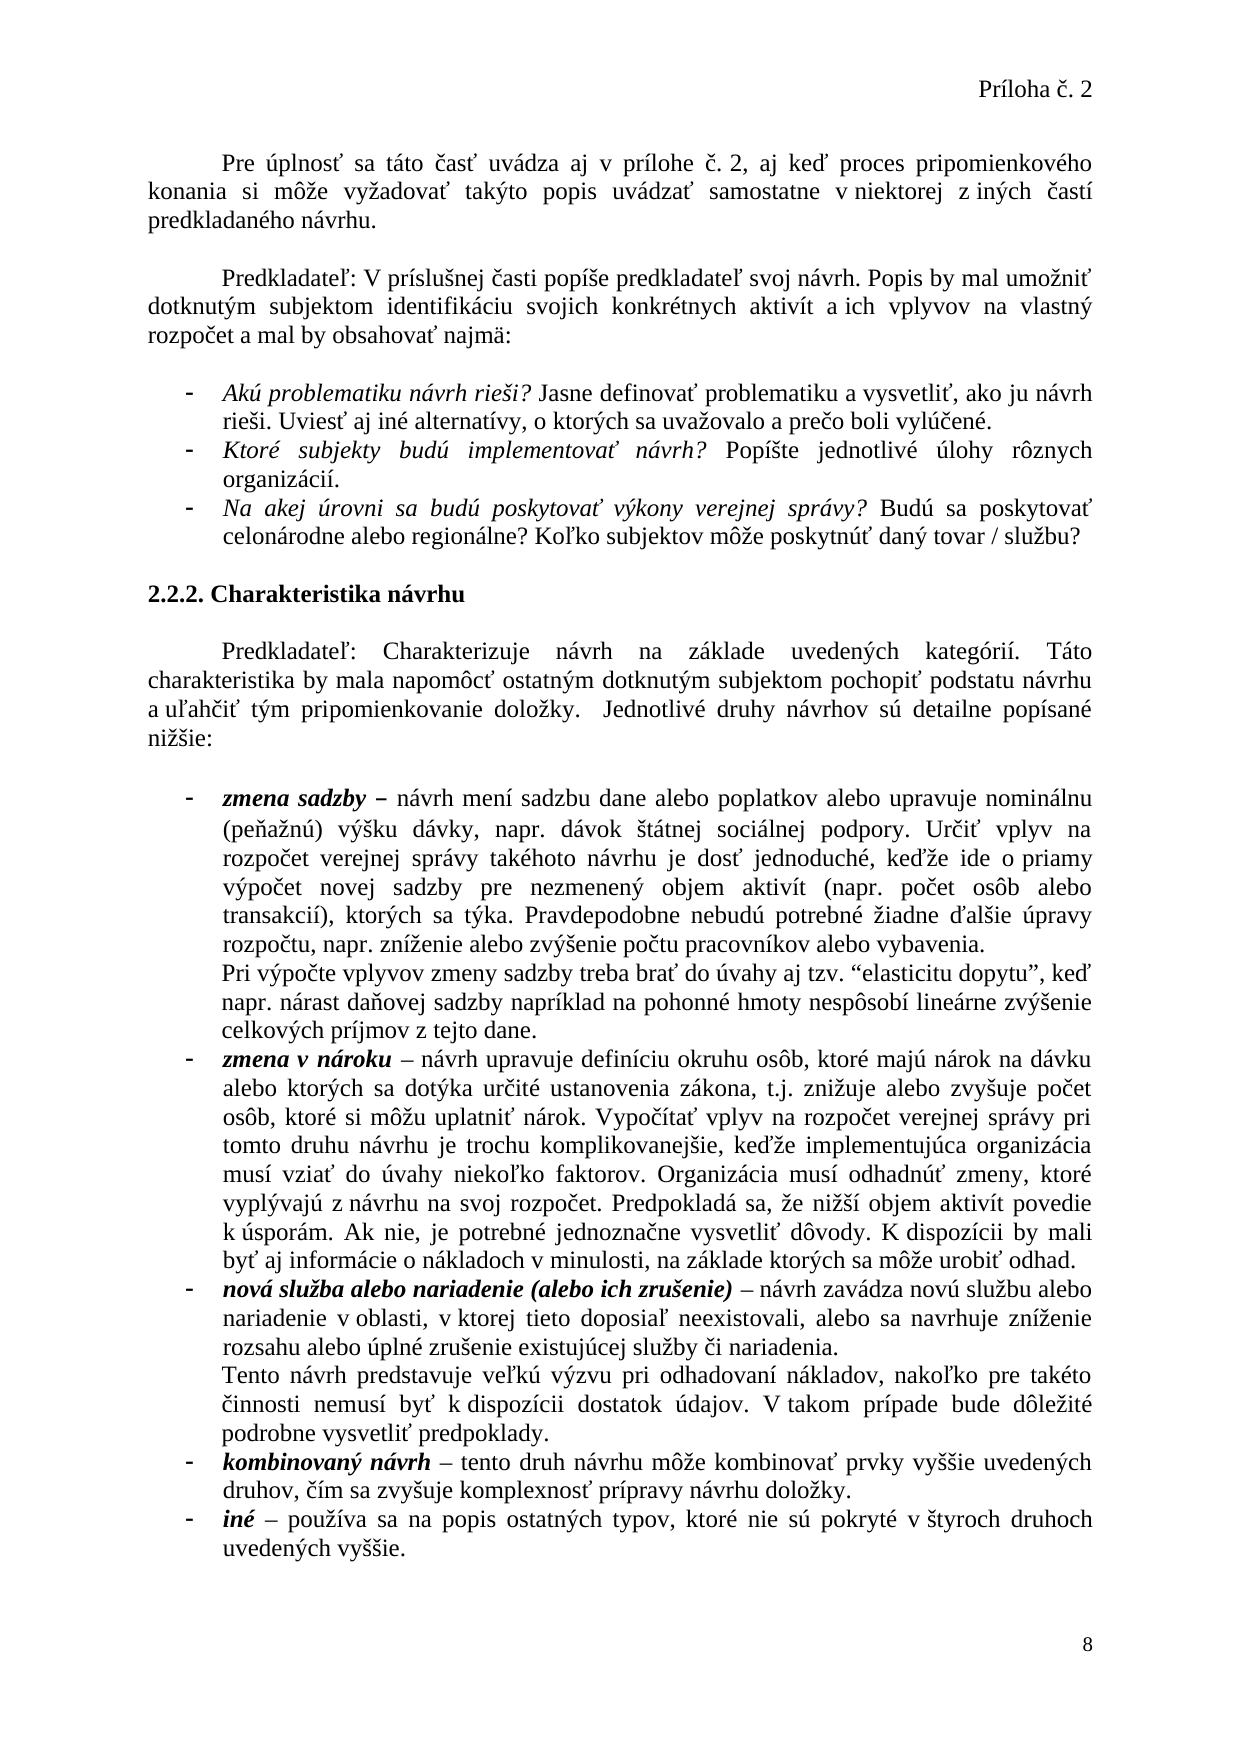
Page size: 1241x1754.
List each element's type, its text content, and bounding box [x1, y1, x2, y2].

list Ktoré subjekty budú implementovať návrh? Popíšte jednotlivé úlohy rôznych organizácií. [185, 435, 1093, 493]
list nová služba alebo nariadenie (alebo ich zrušenie) – návrh zavádza novú službu alebo nariadenie v oblasti, v ktorej tieto doposiaľ neexistovali, alebo sa navrhuje zníženie rozsahu alebo úplné zrušenie existujúcej služby či nariadenia. [185, 1274, 1093, 1360]
list iné – používa sa na popis ostatných typov, ktoré nie sú pokryté v štyroch druhoch uvedených vyššie. [185, 1504, 1093, 1562]
list Akú problematiku návrh rieši? Jasne definovať problematiku a vysvetliť, ako ju návrh rieši. Uviesť aj iné alternatívy, o ktorých sa uvažovalo a prečo boli vylúčené. [185, 378, 1093, 435]
text 2.2.2. Charakteristika návrhu [148, 579, 1093, 608]
list zmena sadzby – návrh mení sadzbu dane alebo poplatkov alebo upravuje nominálnu (peňažnú) výšku dávky, napr. dávok štátnej sociálnej podpory. Určiť vplyv na rozpočet verejnej správy takéhoto návrhu je dosť jednoduché, keďže ide o priamy výpočet novej sadzby pre nezmenený objem aktivít (napr. počet osôb alebo transakcií), ktorých sa týka. Pravdepodobne nebudú potrebné žiadne ďalšie úpravy rozpočtu, napr. zníženie alebo zvýšenie počtu pracovníkov alebo vybavenia. [185, 780, 1093, 958]
text Pri výpočte vplyvov zmeny sadzby treba brať do úvahy aj tzv. “elasticitu dopytu”, keď napr. nárast daňovej sadzby napríklad na pohonné hmoty nespôsobí lineárne zvýšenie celkových príjmov z tejto dane. [221, 958, 1093, 1044]
list zmena v nároku – návrh upravuje definíciu okruhu osôb, ktoré majú nárok na dávku alebo ktorých sa dotýka určité ustanovenia zákona, t.j. znižuje alebo zvyšuje počet osôb, ktoré si môžu uplatniť nárok. Vypočítať vplyv na rozpočet verejnej správy pri tomto druhu návrhu je trochu komplikovanejšie, keďže implementujúca organizácia musí vziať do úvahy niekoľko faktorov. Organizácia musí odhadnúť zmeny, ktoré vyplývajú z návrhu na svoj rozpočet. Predpokladá sa, že nižší objem aktivít povedie k úsporám. Ak nie, je potrebné jednoznačne vysvetliť dôvody. K dispozícii by mali byť aj informácie o nákladoch v minulosti, na základe ktorých sa môže urobiť odhad. [185, 1044, 1093, 1274]
list kombinovaný návrh – tento druh návrhu môže kombinovať prvky vyššie uvedených druhov, čím sa zvyšuje komplexnosť prípravy návrhu doložky. [185, 1447, 1093, 1504]
text Predkladateľ: V príslušnej časti popíše predkladateľ svoj návrh. Popis by mal umožniť dotknutým subjektom identifikáciu svojich konkrétnych aktivít a ich vplyvov na vlastný rozpočet a mal by obsahovať najmä: [148, 263, 1093, 349]
list Na akej úrovni sa budú poskytovať výkony verejnej správy? Budú sa poskytovať celonárodne alebo regionálne? Koľko subjektov môže poskytnúť daný tovar / službu? [185, 493, 1093, 550]
text Pre úplnosť sa táto časť uvádza aj v prílohe č. 2, aj keď proces pripomienkového konania si môže vyžadovať takýto popis uvádzať samostatne v niektorej z iných častí predkladaného návrhu. [148, 148, 1093, 234]
text Tento návrh predstavuje veľkú výzvu pri odhadovaní nákladov, nakoľko pre takéto činnosti nemusí byť k dispozícii dostatok údajov. V takom prípade bude dôležité podrobne vysvetliť predpoklady. [221, 1360, 1093, 1447]
text Predkladateľ: Charakterizuje návrh na základe uvedených kategórií. Táto charakteristika by mala napomôcť ostatným dotknutým subjektom pochopiť podstatu návrhu a uľahčiť tým pripomienkovanie doložky. Jednotlivé druhy návrhov sú detailne popísané nižšie: [148, 636, 1093, 751]
